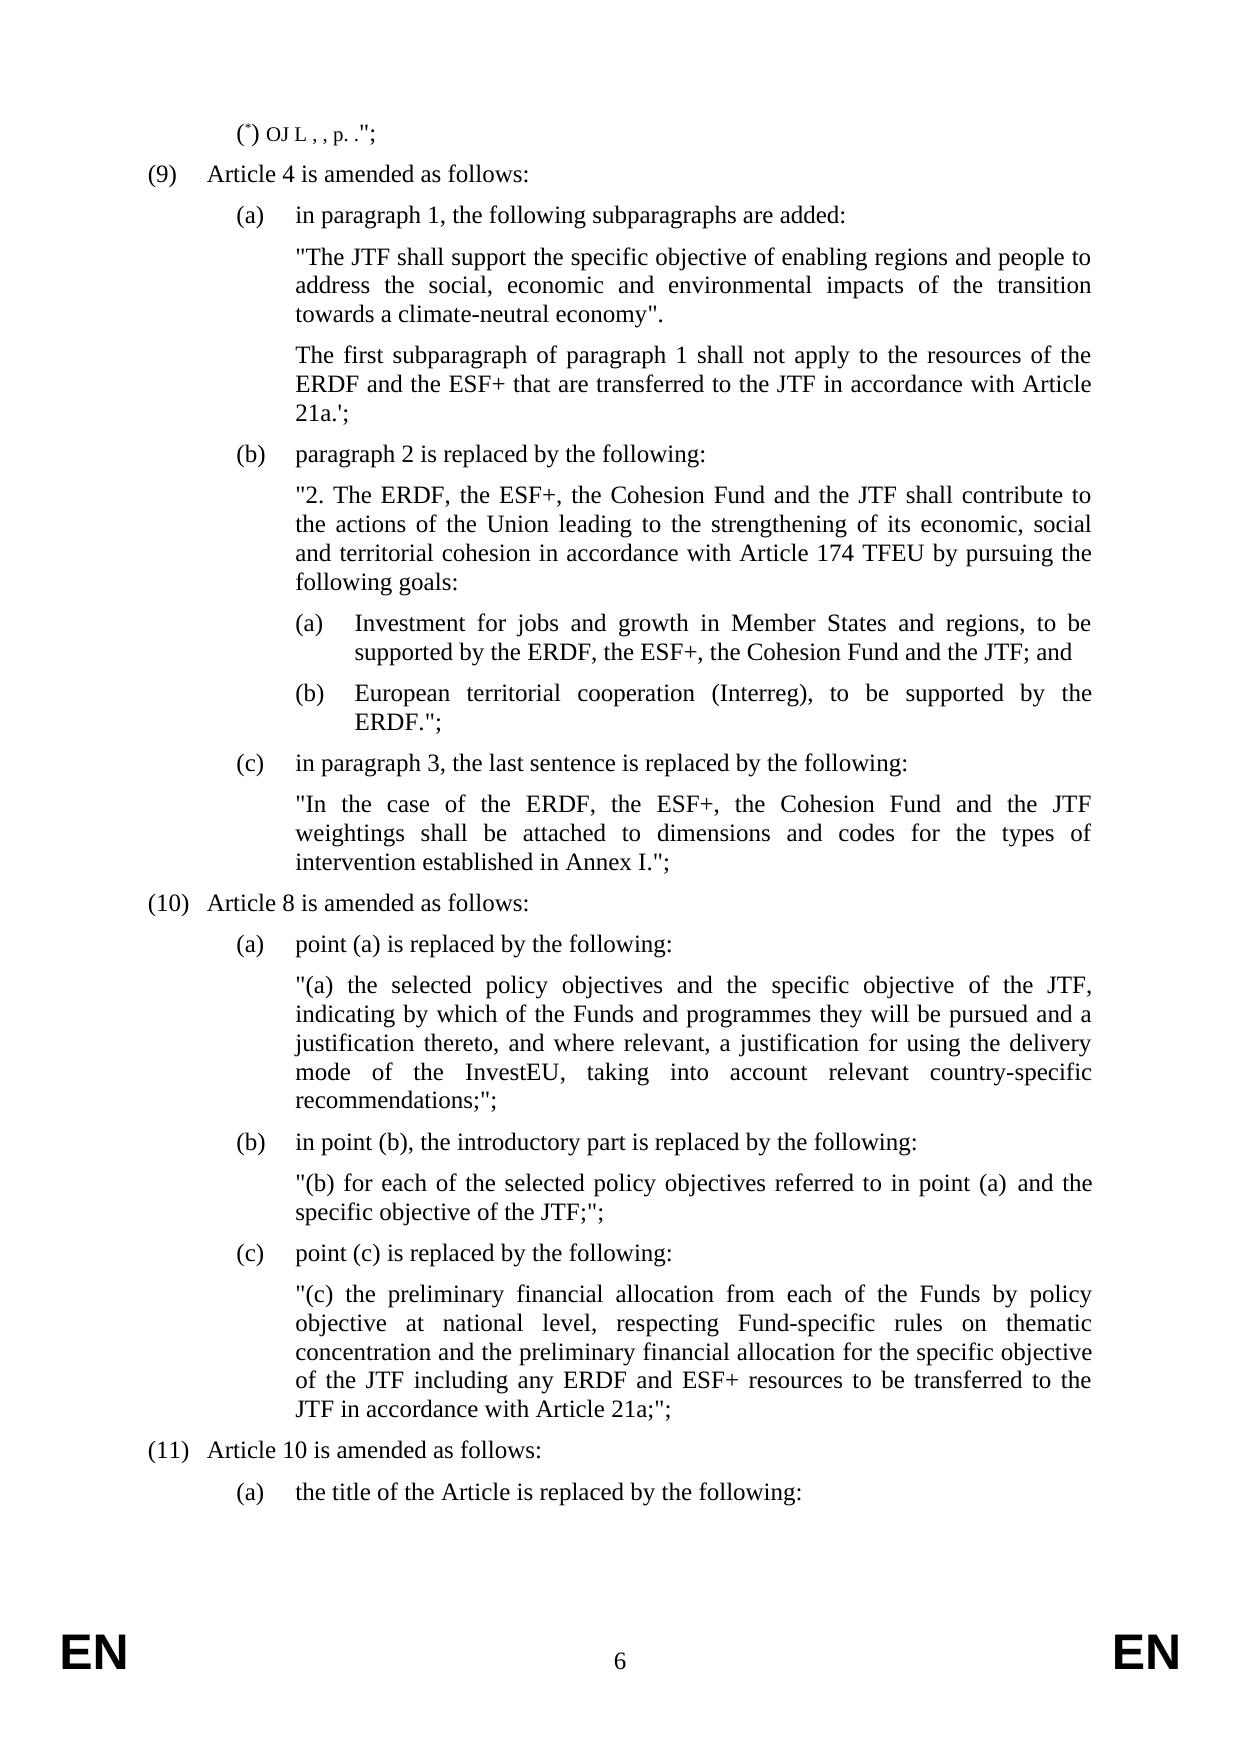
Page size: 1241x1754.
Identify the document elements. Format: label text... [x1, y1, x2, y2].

text (9) Article 4 is amended as follows: [148, 159, 1093, 188]
text (b) European territorial cooperation (Interreg), to be supported by the ERDF."; [295, 678, 1093, 736]
text "(c) the preliminary financial allocation from each of the Funds by policy objective at national level, respecting Fund-specific rules on thematic concentration and the preliminary financial allocation for the specific objective of the JTF including any ERDF and ESF+ resources to be transferred to the JTF in accordance with Article 21a;"; [295, 1279, 1093, 1423]
text (c) in paragraph 3, the last sentence is replaced by the following: [236, 748, 1093, 777]
text (a) Investment for jobs and growth in Member States and regions, to be supported by the ERDF, the ESF+, the Cohesion Fund and the JTF; and [295, 608, 1093, 666]
text (b) paragraph 2 is replaced by the following: [236, 439, 1093, 468]
text "(b) for each of the selected policy objectives referred to in point (a) and the specific objective of the JTF;"; [295, 1168, 1093, 1226]
text (11) Article 10 is amended as follows: [148, 1436, 1093, 1464]
text (c) point (c) is replaced by the following: [236, 1238, 1093, 1267]
text (a) the title of the Article is replaced by the following: [236, 1477, 1093, 1506]
text (10) Article 8 is amended as follows: [148, 888, 1093, 917]
text "In the case of the ERDF, the ESF+, the Cohesion Fund and the JTF weightings shall be attached to dimensions and codes for the types of intervention established in Annex I."; [295, 789, 1093, 876]
text (a) in paragraph 1, the following subparagraphs are added: [236, 201, 1093, 229]
text "(a) the selected policy objectives and the specific objective of the JTF, indicating by which of the Funds and programmes they will be pursued and a justification thereto, and where relevant, a justification for using the delivery mode of the InvestEU, taking into account relevant country-specific recommendations;"; [295, 971, 1093, 1114]
text (*) OJ L , , p. ."; [236, 118, 1093, 147]
text The first subparagraph of paragraph 1 shall not apply to the resources of the ERDF and the ESF+ that are transferred to the JTF in accordance with Article 21a.'; [295, 341, 1093, 427]
text "The JTF shall support the specific objective of enabling regions and people to address the social, economic and environmental impacts of the transition towards a climate-neutral economy". [295, 242, 1093, 328]
text (b) in point (b), the introductory part is replaced by the following: [236, 1127, 1093, 1156]
text (a) point (a) is replaced by the following: [236, 929, 1093, 958]
text "2. The ERDF, the ESF+, the Cohesion Fund and the JTF shall contribute to the actions of the Union leading to the strengthening of its economic, social and territorial cohesion in accordance with Article 174 TFEU by pursuing the following goals: [295, 481, 1093, 596]
